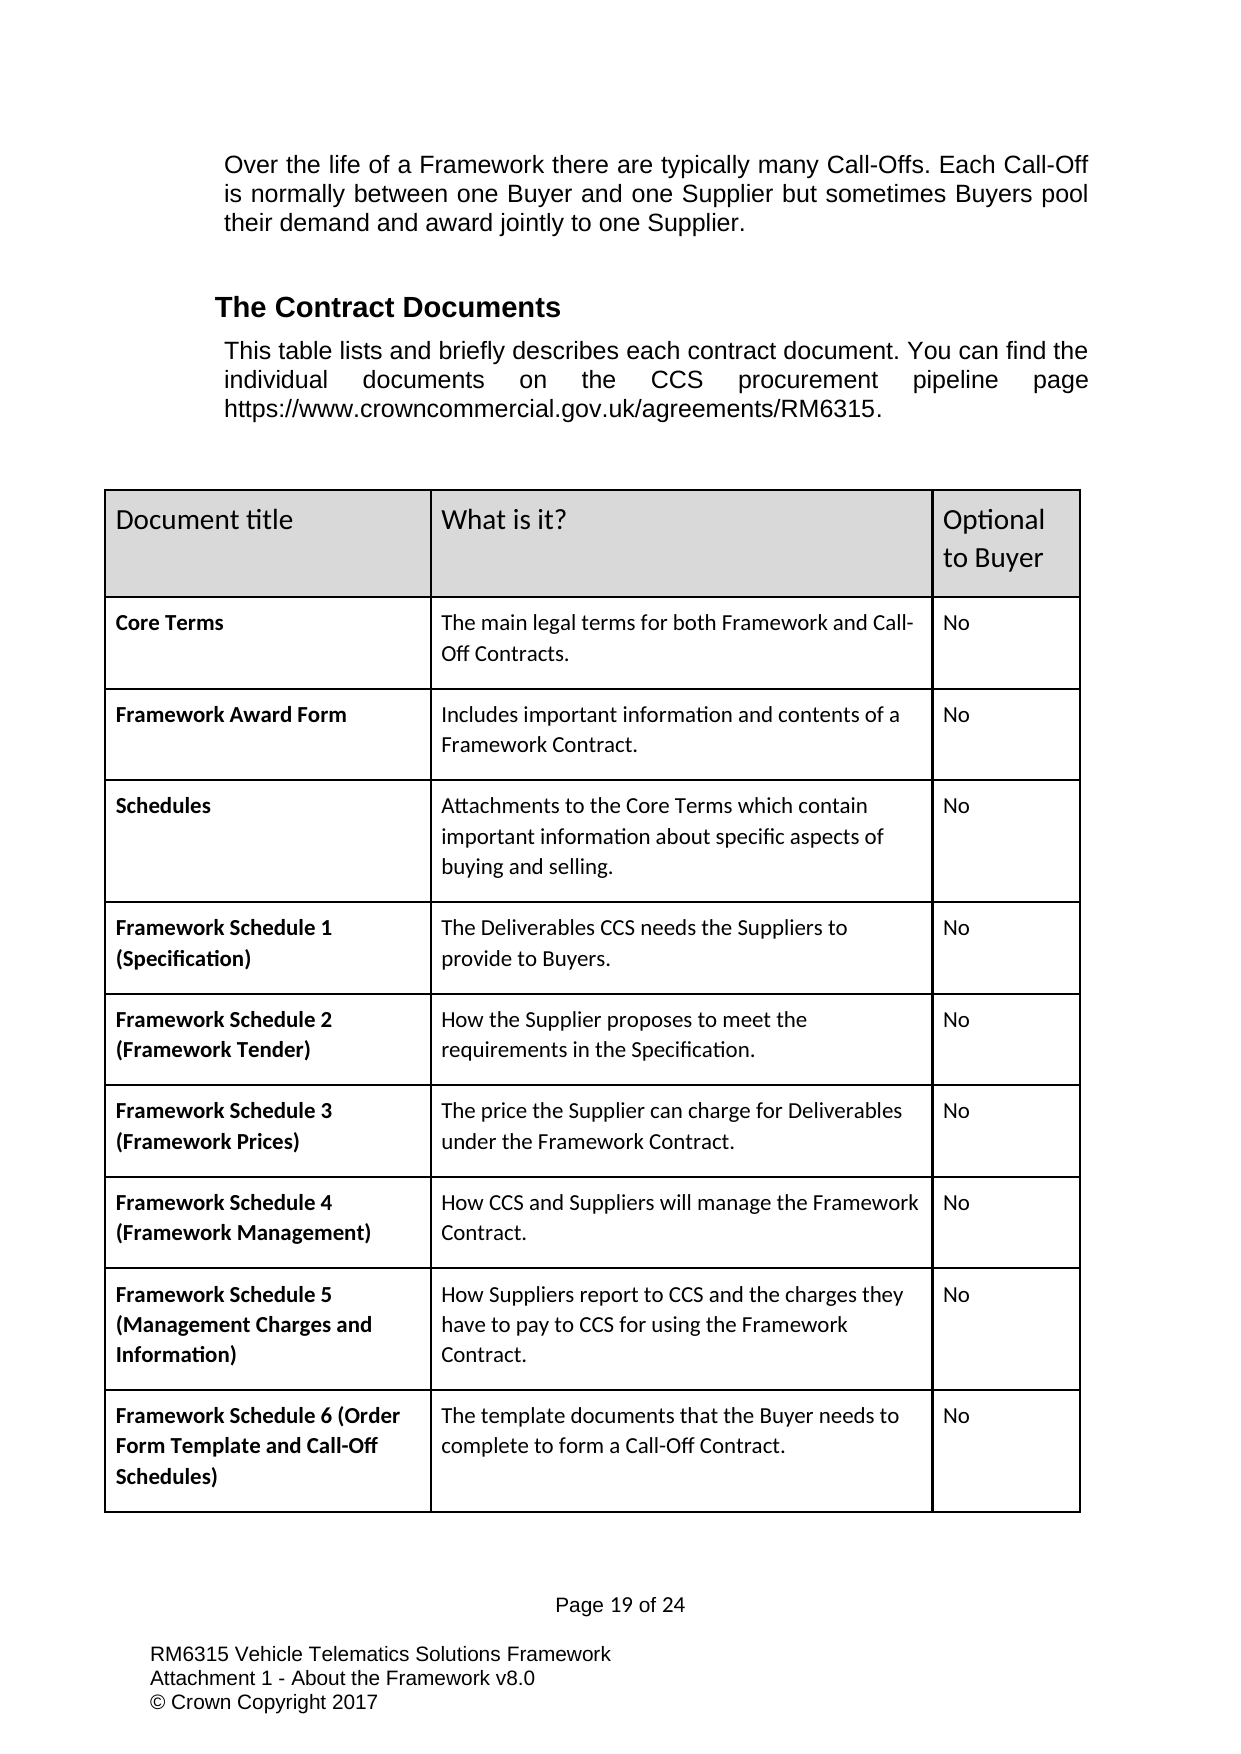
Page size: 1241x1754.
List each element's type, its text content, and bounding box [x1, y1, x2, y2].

table_cell Core Terms [106, 598, 430, 688]
table_cell No [934, 1178, 1079, 1267]
table_cell How the Supplier proposes to meet the requirements in the Specification. [432, 995, 931, 1084]
table_header Document title [106, 491, 430, 596]
table_header Optional to Buyer [934, 491, 1079, 596]
table_cell Framework Schedule 6 (Order Form Template and Call-Off Schedules) [106, 1391, 430, 1511]
table_cell No [934, 903, 1079, 992]
text This table lists and briefly describes each contract document. You can find the individual documents on the CCS procurement pipeline page https://www.crowncommercial.gov.uk/agreements/RM6315. [224, 336, 1090, 422]
table_cell Framework Schedule 1 (Specification) [106, 903, 430, 992]
table_cell No [934, 781, 1079, 901]
table_cell The price the Supplier can charge for Deliverables under the Framework Contract. [432, 1086, 931, 1176]
table_cell Framework Schedule 3 (Framework Prices) [106, 1086, 430, 1176]
table_cell Framework Award Form [106, 690, 430, 779]
table_cell No [934, 598, 1079, 688]
table_cell Attachments to the Core Terms which contain important information about specific aspects of buying and selling. [432, 781, 931, 901]
table_cell No [934, 1086, 1079, 1176]
table_cell How Suppliers report to CCS and the charges they have to pay to CCS for using the Framework Contract. [432, 1269, 931, 1389]
table_cell No [934, 690, 1079, 779]
table_cell Framework Schedule 4 (Framework Management) [106, 1178, 430, 1267]
text Over the life of a Framework there are typically many Call-Offs. Each Call-Off is normally between one Buyer and one Supplier but sometimes Buyers pool their demand and award jointly to one Supplier. [224, 150, 1090, 236]
table_cell Framework Schedule 2 (Framework Tender) [106, 995, 430, 1084]
table_header What is it? [432, 491, 931, 596]
table_cell Includes important information and contents of a Framework Contract. [432, 690, 931, 779]
table_cell No [934, 1391, 1079, 1511]
text The Contract Documents [150, 290, 1090, 323]
table_cell The template documents that the Buyer needs to complete to form a Call-Off Contract. [432, 1391, 931, 1511]
table_cell The main legal terms for both Framework and Call-Off Contracts. [432, 598, 931, 688]
table_cell No [934, 1269, 1079, 1389]
table_cell How CCS and Suppliers will manage the Framework Contract. [432, 1178, 931, 1267]
table_cell Framework Schedule 5 (Management Charges and Information) [106, 1269, 430, 1389]
table_cell No [934, 995, 1079, 1084]
table_cell Schedules [106, 781, 430, 901]
table_cell The Deliverables CCS needs the Suppliers to provide to Buyers. [432, 903, 931, 992]
